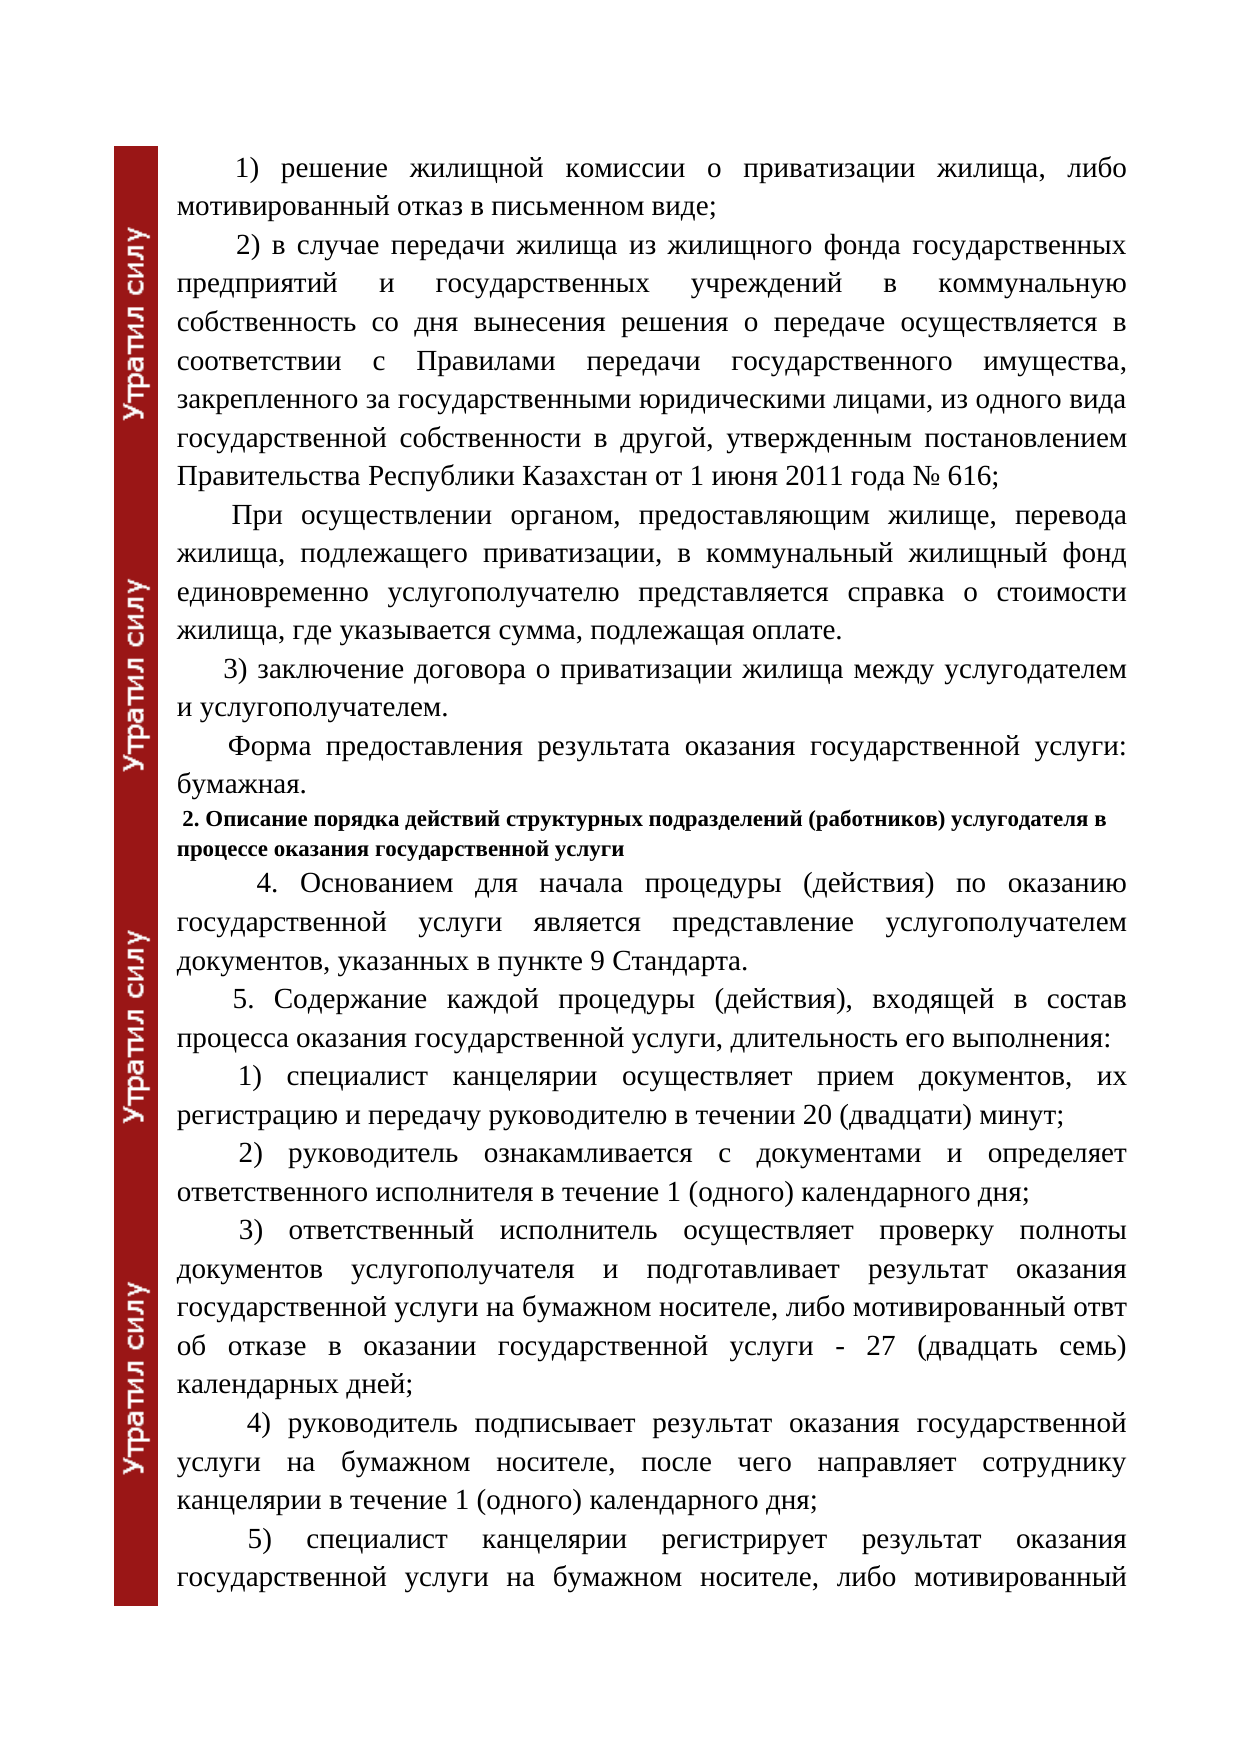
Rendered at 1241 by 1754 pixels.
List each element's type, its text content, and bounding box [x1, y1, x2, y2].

picture [114, 492, 158, 497]
text 3) ответственный исполнитель осуществляет проверку полноты документов услугополучателя и подготавливает результат оказания государственной услуги на бумажном носителе, либо мотивированный отвт об отказе в оказании государственной услуги - 27 (двадцать семь) календарных дней; [112, 1212, 1128, 1400]
picture [114, 222, 158, 227]
text 1) специалист канцелярии осуществляет прием документов, их регистрацию и передачу руководителю в течении 20 (двадцати) минут; [112, 1058, 1128, 1130]
text 5. Содержание каждой процедуры (действия), входящей в состав процесса оказания государственной услуги, длительность его выполнения: [112, 981, 1128, 1053]
picture [114, 146, 158, 150]
picture [114, 1130, 158, 1135]
text При осуществлении органом, предоставляющим жилище, перевода жилища, подлежащего приватизации, в коммунальный жилищный фонд единовременно услугополучателю представляется справка о стоимости жилища, где указывается сумма, подлежащая оплате. [112, 497, 1128, 646]
picture [114, 800, 158, 805]
text 2) в случае передачи жилища из жилищного фонда государственных предприятий и государственных учреждений в коммунальную собственность со дня вынесения решения о передаче осуществляется в соответствии с Правилами передачи государственного имущества, закрепленного за государственными юридическими лицами, из одного вида государственной собственности в другой, утвержденным постановлением Правительства Республики Казахстан от 1 июня 2011 года № 616; [112, 227, 1128, 492]
picture [114, 976, 158, 981]
text 3) заключение договора о приватизации жилища между услугодателем и услугополучателем. [112, 651, 1128, 723]
picture [114, 1593, 158, 1606]
text 4) руководитель подписывает результат оказания государственной услуги на бумажном носителе, после чего направляет сотруднику канцелярии в течение 1 (одного) календарного дня; [112, 1405, 1128, 1516]
text 4. Основанием для начала процедуры (действия) по оказанию государственной услуги является представление услугополучателем документов, указанных в пункте 9 Стандарта. [112, 866, 1128, 976]
text Форма предоставления результата оказания государственной услуги: бумажная. [112, 728, 1128, 800]
picture [114, 1053, 158, 1058]
text 2. Описание порядка действий структурных подразделений (работников) услугодателя в процессе оказания государственной услуги [112, 805, 1128, 862]
picture [114, 862, 158, 866]
picture [114, 1400, 158, 1405]
picture [114, 1207, 158, 1212]
text 1) решение жилищной комиссии о приватизации жилища, либо мотивированный отказ в письменном виде; [112, 150, 1128, 222]
text 2) руководитель ознакамливается с документами и определяет ответственного исполнителя в течение 1 (одного) календарного дня; [112, 1135, 1128, 1207]
picture [114, 723, 158, 728]
picture [114, 1516, 158, 1521]
picture [114, 646, 158, 651]
